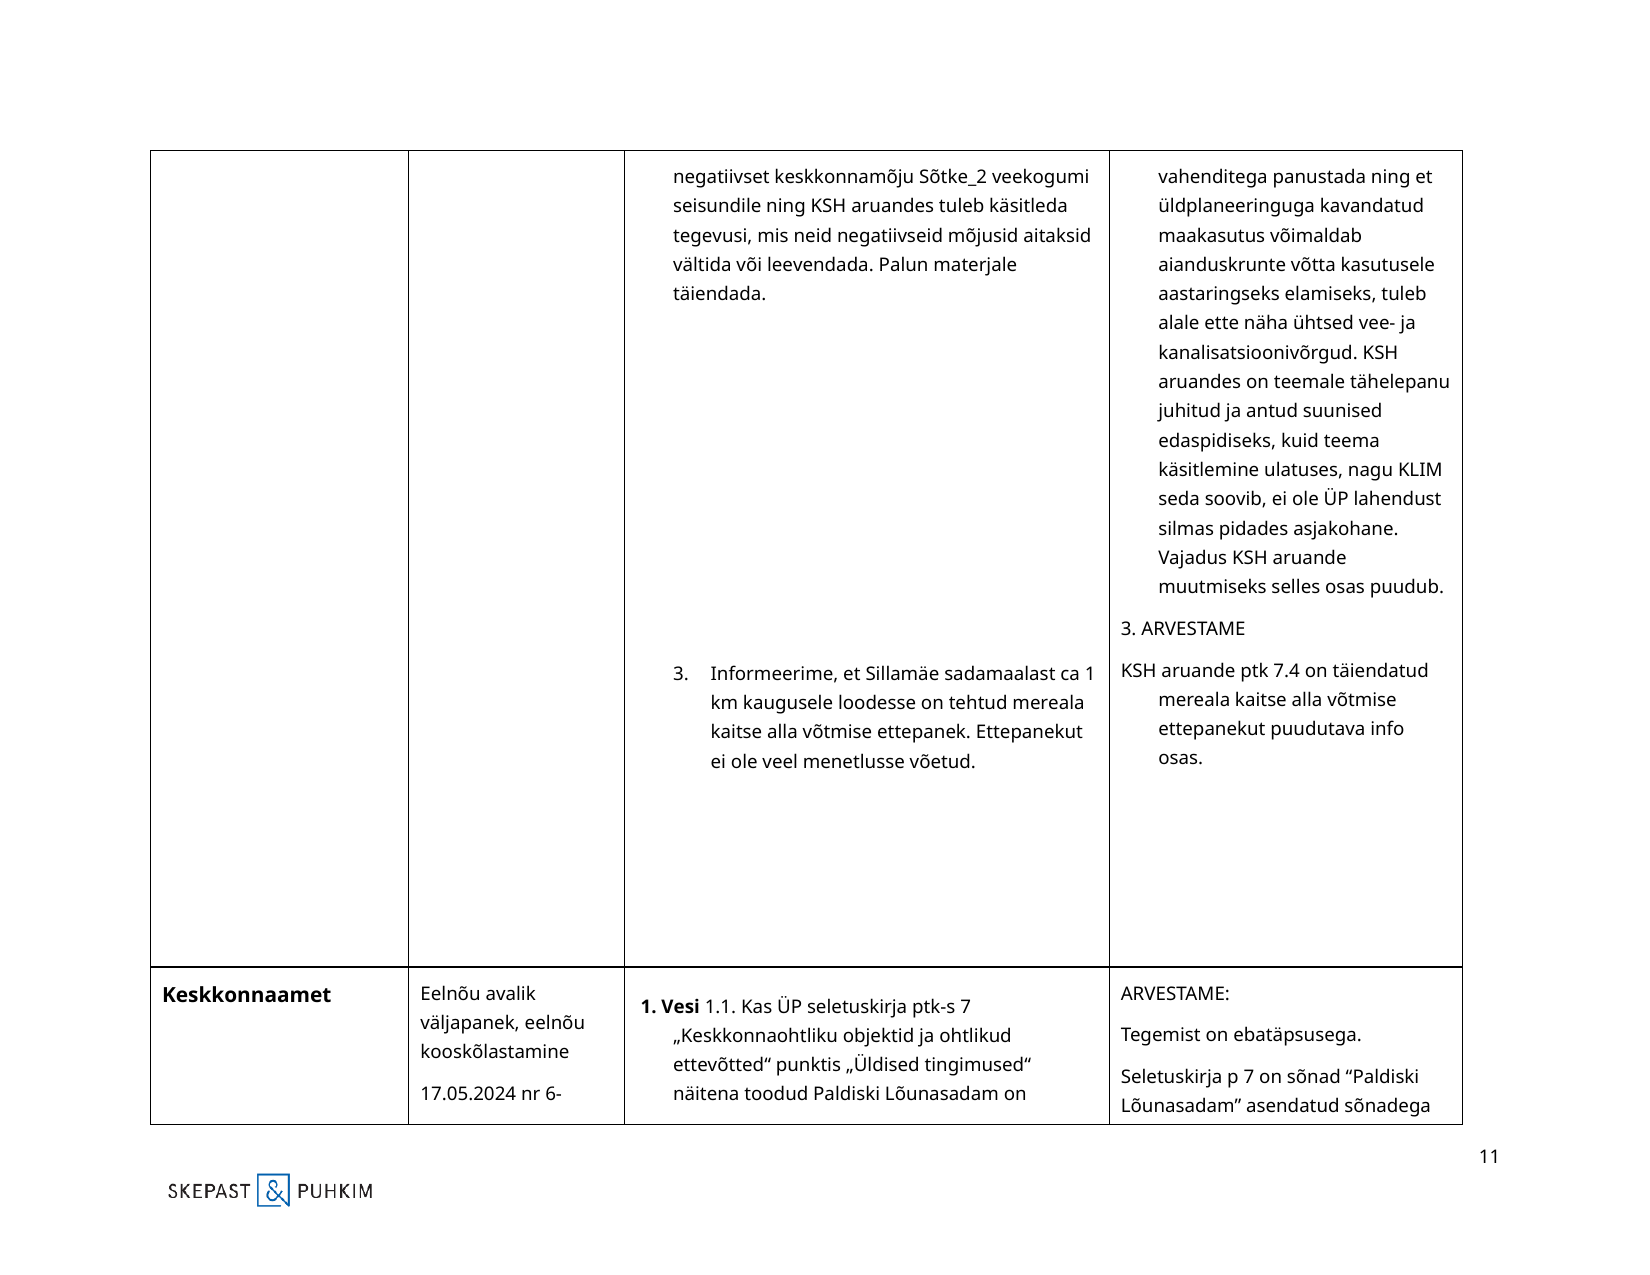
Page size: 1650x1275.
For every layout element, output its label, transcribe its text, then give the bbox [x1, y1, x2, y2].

table_cell [151, 151, 408, 966]
table_cell Keskkonnaamet [151, 968, 408, 1124]
picture [162, 1165, 372, 1213]
table_cell Eelnõu avalik väljapanek, eelnõu kooskõlastamine 17.05.2024 nr 6-5/24/6775-2 [409, 968, 624, 1124]
table_cell [409, 151, 624, 966]
table_cell ARVESTAME: Tegemist on ebatäpsusega. Seletuskirja p 7 on sõnad “Paldiski Lõunasadam” asendatud sõnadega “Sillamäe Sadam”. [1110, 968, 1462, 1124]
